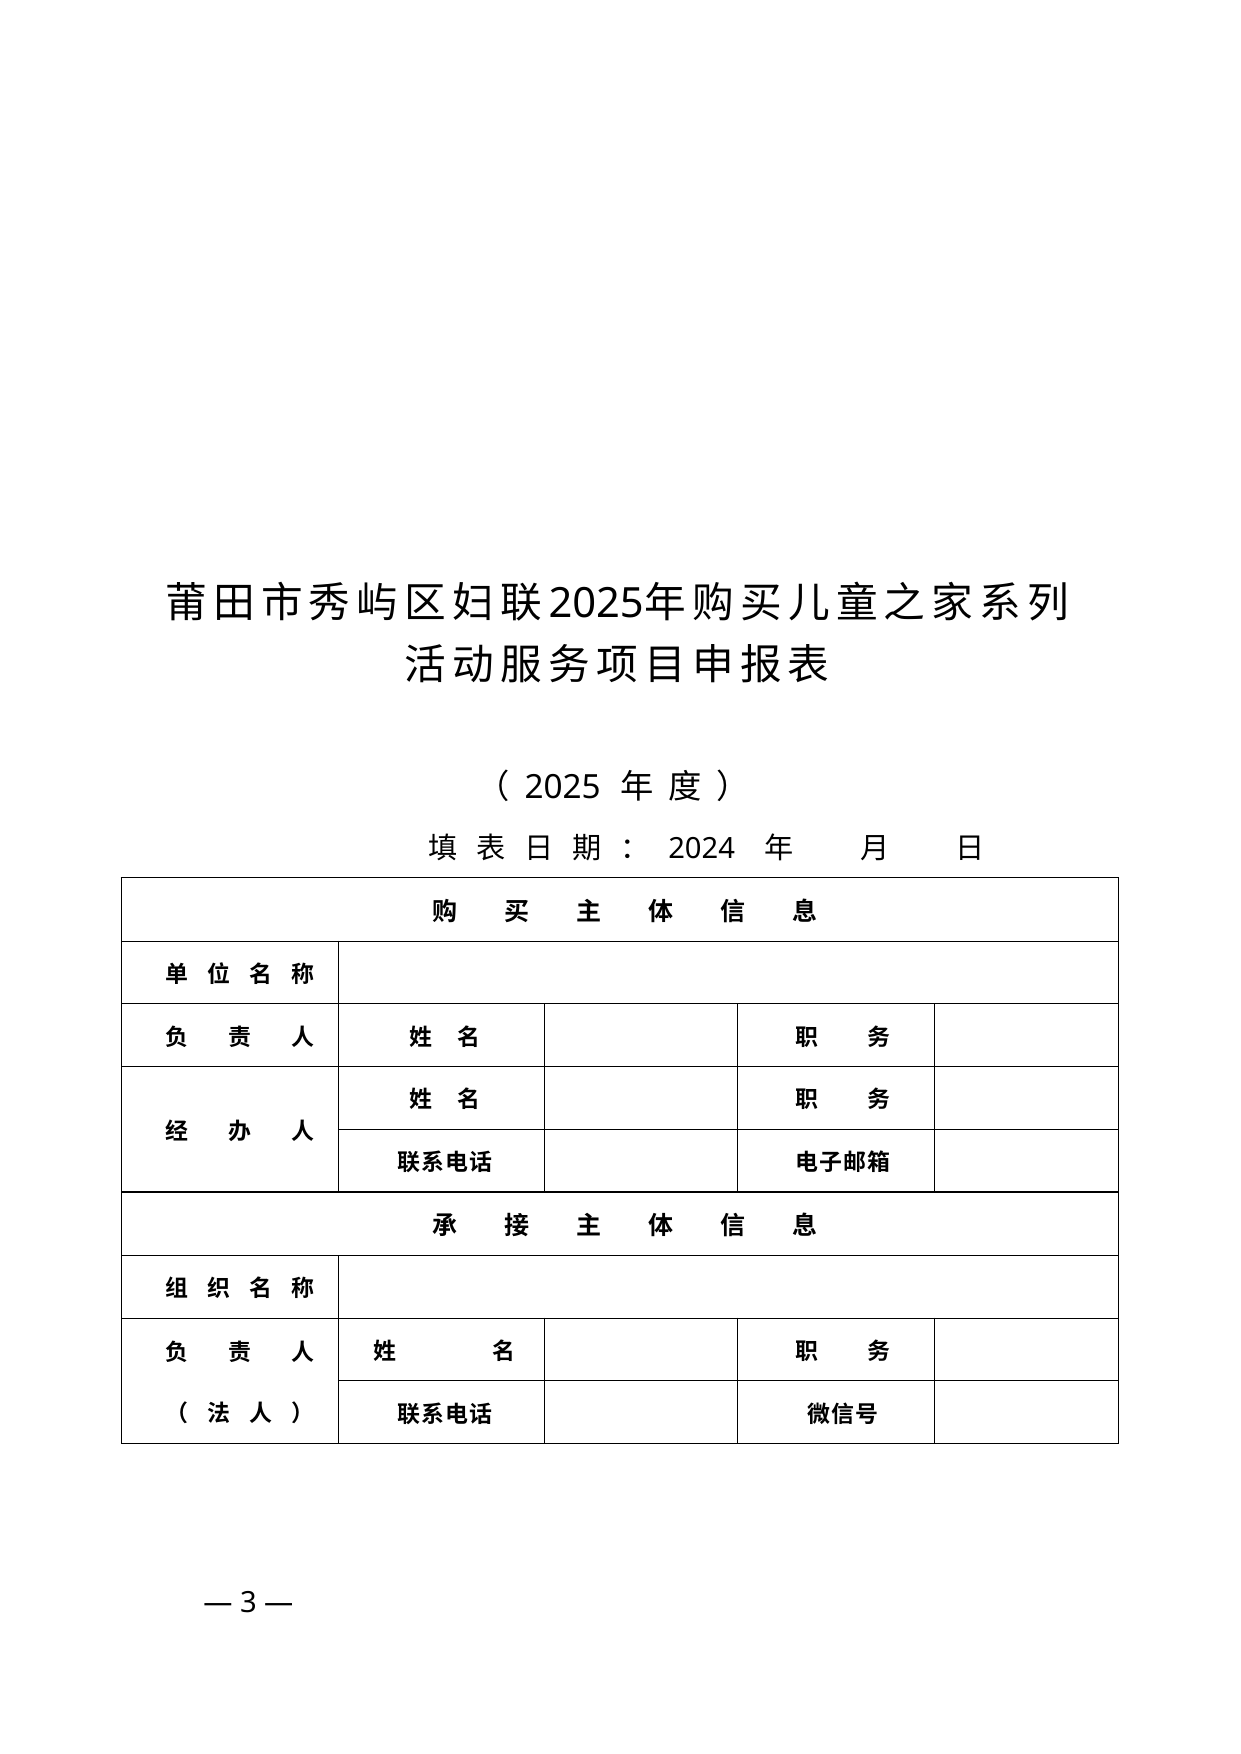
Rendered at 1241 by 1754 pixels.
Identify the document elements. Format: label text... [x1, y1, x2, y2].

table_cell [339, 1256, 1118, 1318]
table_cell [545, 1381, 737, 1443]
table_cell [935, 1067, 1118, 1129]
table_cell 姓 名 [339, 1004, 544, 1066]
table_cell 单位名称 [122, 942, 338, 1003]
table_cell [935, 1381, 1118, 1443]
table_cell 姓 名 [339, 1319, 544, 1380]
table_cell 负责人 [122, 1004, 338, 1066]
table_cell 承 接 主 体 信 息 [122, 1193, 1118, 1255]
table_cell 联系电话 [339, 1130, 544, 1191]
table_cell [935, 1004, 1118, 1066]
table_cell 微信号 [738, 1381, 934, 1443]
table_cell 联系电话 [339, 1381, 544, 1443]
table_cell [545, 1319, 737, 1380]
subtitle 莆田市秀屿区妇联2025年购买儿童之家系列活动服务项目申报表 [165, 569, 1075, 692]
table_cell 经办人 [122, 1067, 338, 1191]
table_cell [339, 942, 1118, 1003]
text （2025年度） [165, 754, 1075, 815]
text 填表日期：2024 年 月 日 [165, 815, 1075, 877]
table_cell 电子邮箱 [738, 1130, 934, 1191]
table_cell [935, 1319, 1118, 1380]
table_cell [935, 1130, 1118, 1191]
table_cell 职 务 [738, 1004, 934, 1066]
table_cell 组织名称 [122, 1256, 338, 1318]
table_cell 职 务 [738, 1319, 934, 1380]
table_cell 职 务 [738, 1067, 934, 1129]
table_cell [545, 1067, 737, 1129]
table_cell [545, 1130, 737, 1191]
table_cell 负责人 （法人） [122, 1319, 338, 1443]
table_cell [545, 1004, 737, 1066]
table_header 购 买 主 体 信 息 [122, 878, 1118, 941]
table_cell 姓 名 [339, 1067, 544, 1129]
